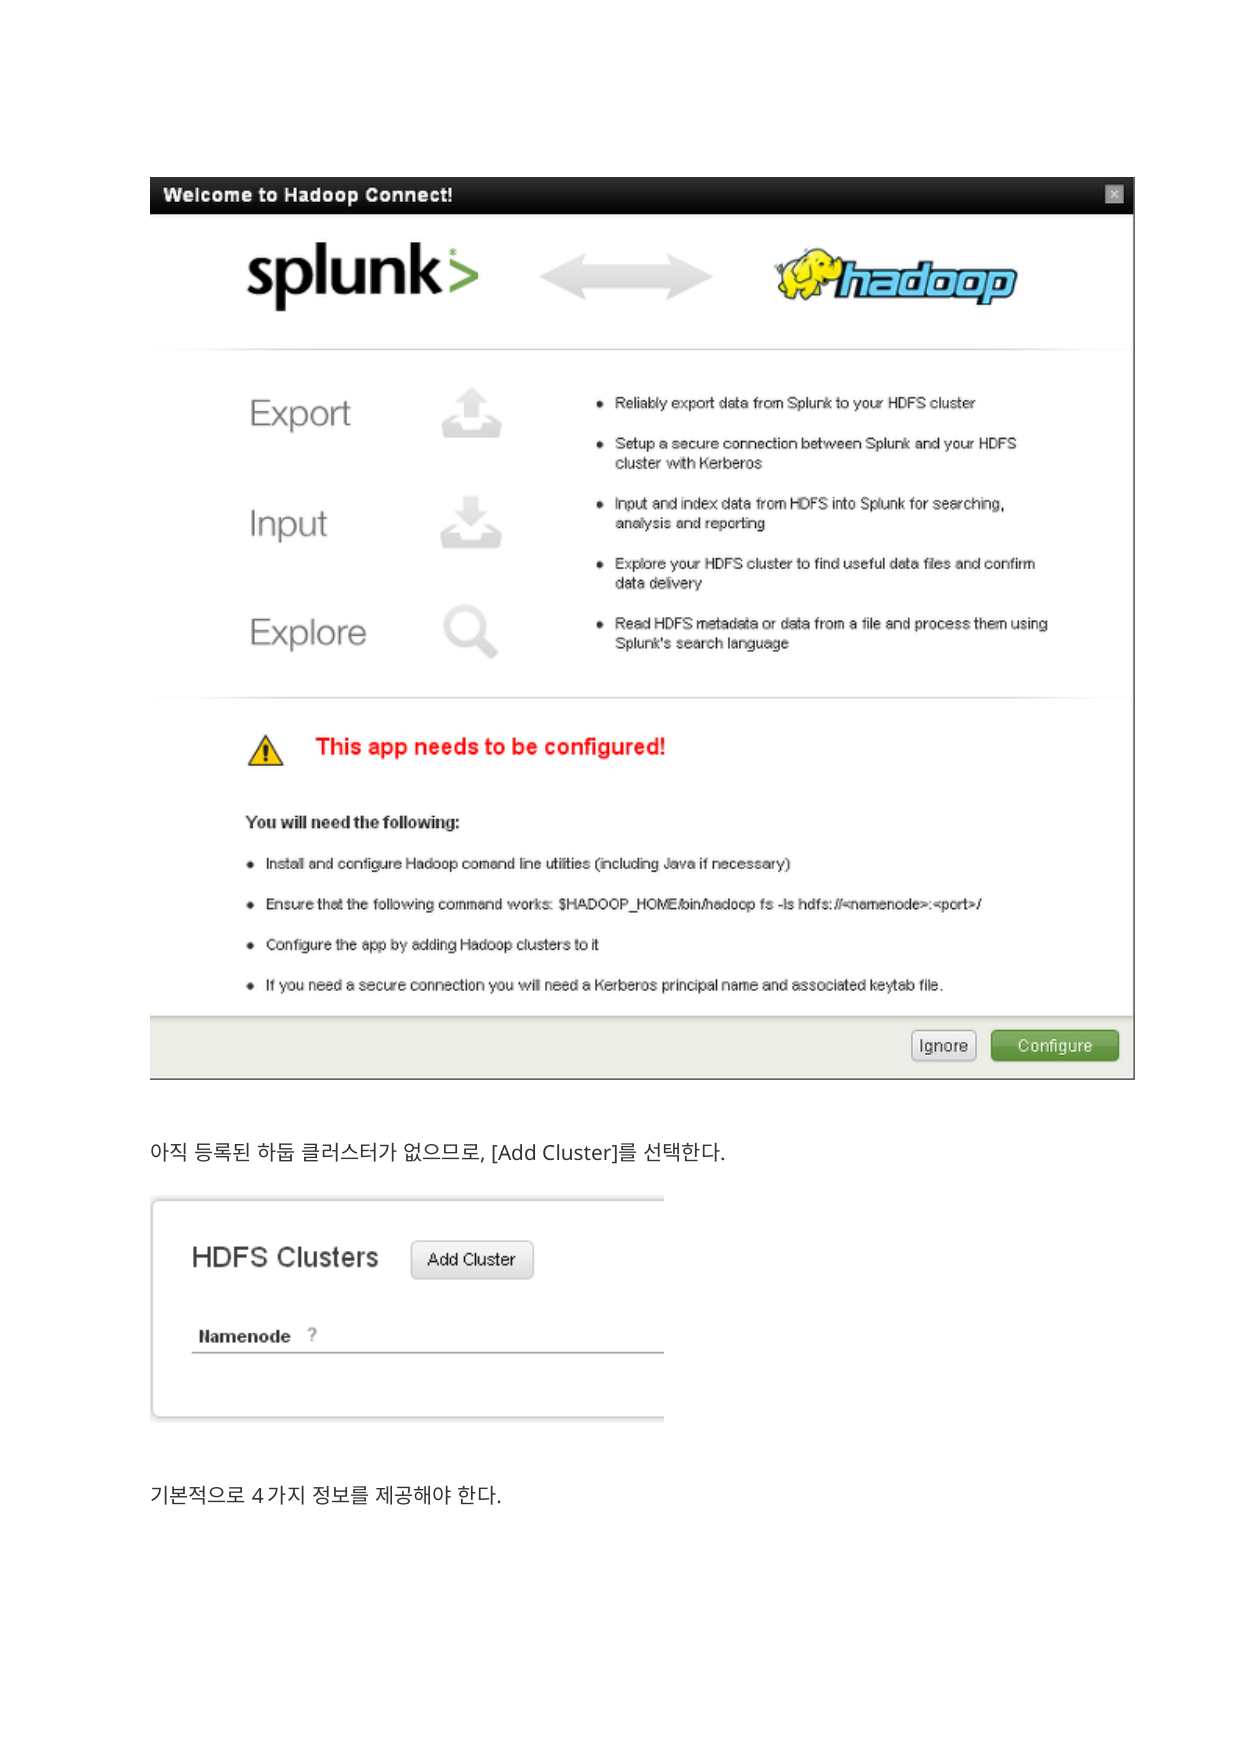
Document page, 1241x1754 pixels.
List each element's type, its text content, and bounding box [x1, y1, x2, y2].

picture [150, 177, 1135, 1080]
text 기본적으로 4가지 정보를 제공해야 한다. [150, 1479, 1090, 1509]
picture [150, 1195, 664, 1423]
text 아직 등록된 하둡 클러스터가 없으므로, [Add Cluster]를 선택한다. [150, 1137, 1090, 1167]
